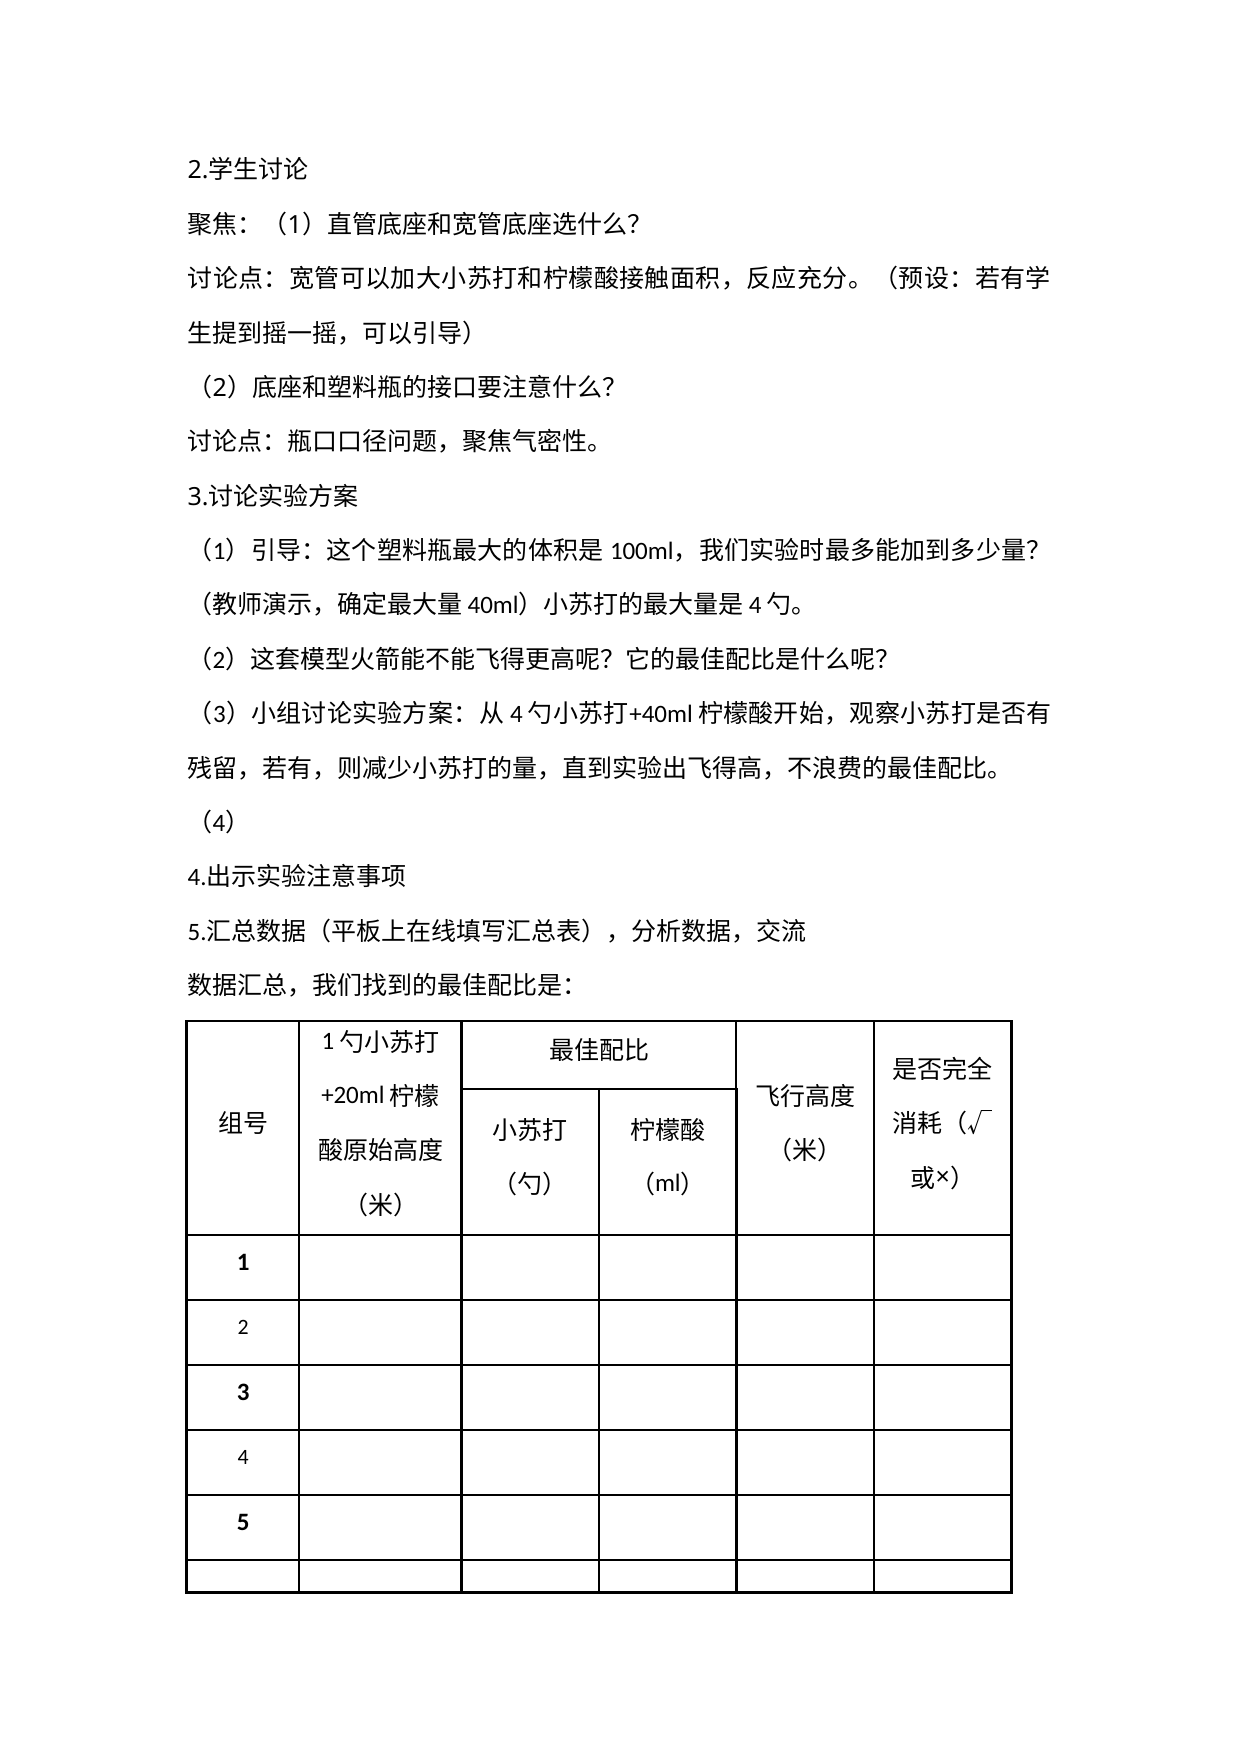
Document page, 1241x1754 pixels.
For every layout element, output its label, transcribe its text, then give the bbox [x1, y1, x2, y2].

table_cell [738, 1431, 873, 1494]
table_cell [875, 1366, 1010, 1429]
table_cell [463, 1366, 598, 1429]
table_cell [600, 1561, 735, 1591]
table_cell [463, 1496, 598, 1559]
table_cell 2 [188, 1301, 298, 1364]
list 数据汇总，我们找到的最佳配比是： [187, 966, 1053, 1002]
table_header 1勺小苏打+20ml柠檬酸原始高度（米） [300, 1022, 460, 1234]
list （2）底座和塑料瓶的接口要注意什么？ [187, 367, 1053, 404]
table_cell [300, 1366, 460, 1429]
table_cell [875, 1496, 1010, 1559]
table_header 组号 [188, 1022, 298, 1234]
list 5.汇总数据（平板上在线填写汇总表），分析数据，交流 [187, 911, 1053, 947]
table_cell [600, 1236, 735, 1299]
table_cell [600, 1496, 735, 1559]
table_header 是否完全消耗（√或×） [875, 1022, 1010, 1234]
table_cell [600, 1301, 735, 1364]
table_cell 6 [188, 1561, 298, 1591]
table_cell 柠檬酸（ml） [600, 1090, 735, 1234]
table_cell [600, 1366, 735, 1429]
table_cell [300, 1431, 460, 1494]
table_cell [875, 1561, 1010, 1591]
list 讨论点：瓶口口径问题，聚焦气密性。 [187, 422, 1053, 458]
list 2.学生讨论 [187, 150, 1053, 186]
list 4.出示实验注意事项 [187, 857, 1053, 893]
table_cell [875, 1236, 1010, 1299]
table_cell [875, 1431, 1010, 1494]
table_cell [463, 1236, 598, 1299]
table_cell [738, 1301, 873, 1364]
table_cell [463, 1561, 598, 1591]
list 讨论点：宽管可以加大小苏打和柠檬酸接触面积，反应充分。（预设：若有学生提到摇一摇，可以引导） [187, 259, 1053, 349]
table_cell 4 [188, 1431, 298, 1494]
list 聚焦：（1）直管底座和宽管底座选什么？ [187, 204, 1053, 241]
table_cell 1 [188, 1236, 298, 1299]
table_cell [300, 1561, 460, 1591]
table_header 飞行高度（米） [737, 1022, 873, 1234]
table_cell [738, 1366, 873, 1429]
table_cell 5 [188, 1496, 298, 1559]
list （1）引导：这个塑料瓶最大的体积是100ml，我们实验时最多能加到多少量？（教师演示，确定最大量40ml）小苏打的最大量是4勺。 [187, 531, 1053, 621]
table_cell [463, 1301, 598, 1364]
table_cell [300, 1496, 460, 1559]
table_cell [738, 1561, 873, 1591]
table_cell 3 [188, 1366, 298, 1429]
table_header 最佳配比 [463, 1022, 735, 1088]
table_cell [300, 1301, 460, 1364]
table_cell [738, 1236, 873, 1299]
table_cell 小苏打（勺） [463, 1090, 598, 1234]
list （2）这套模型火箭能不能飞得更高呢？它的最佳配比是什么呢？ [187, 639, 1053, 676]
table_cell [600, 1431, 735, 1494]
table_cell [300, 1236, 460, 1299]
list （4） [187, 802, 1053, 839]
list （3）小组讨论实验方案：从4勺小苏打+40ml柠檬酸开始，观察小苏打是否有残留，若有，则减少小苏打的量，直到实验出飞得高，不浪费的最佳配比。 [187, 694, 1053, 784]
table_cell [463, 1431, 598, 1494]
table_cell [738, 1496, 873, 1559]
list 3.讨论实验方案 [187, 476, 1053, 512]
table_cell [875, 1301, 1010, 1364]
